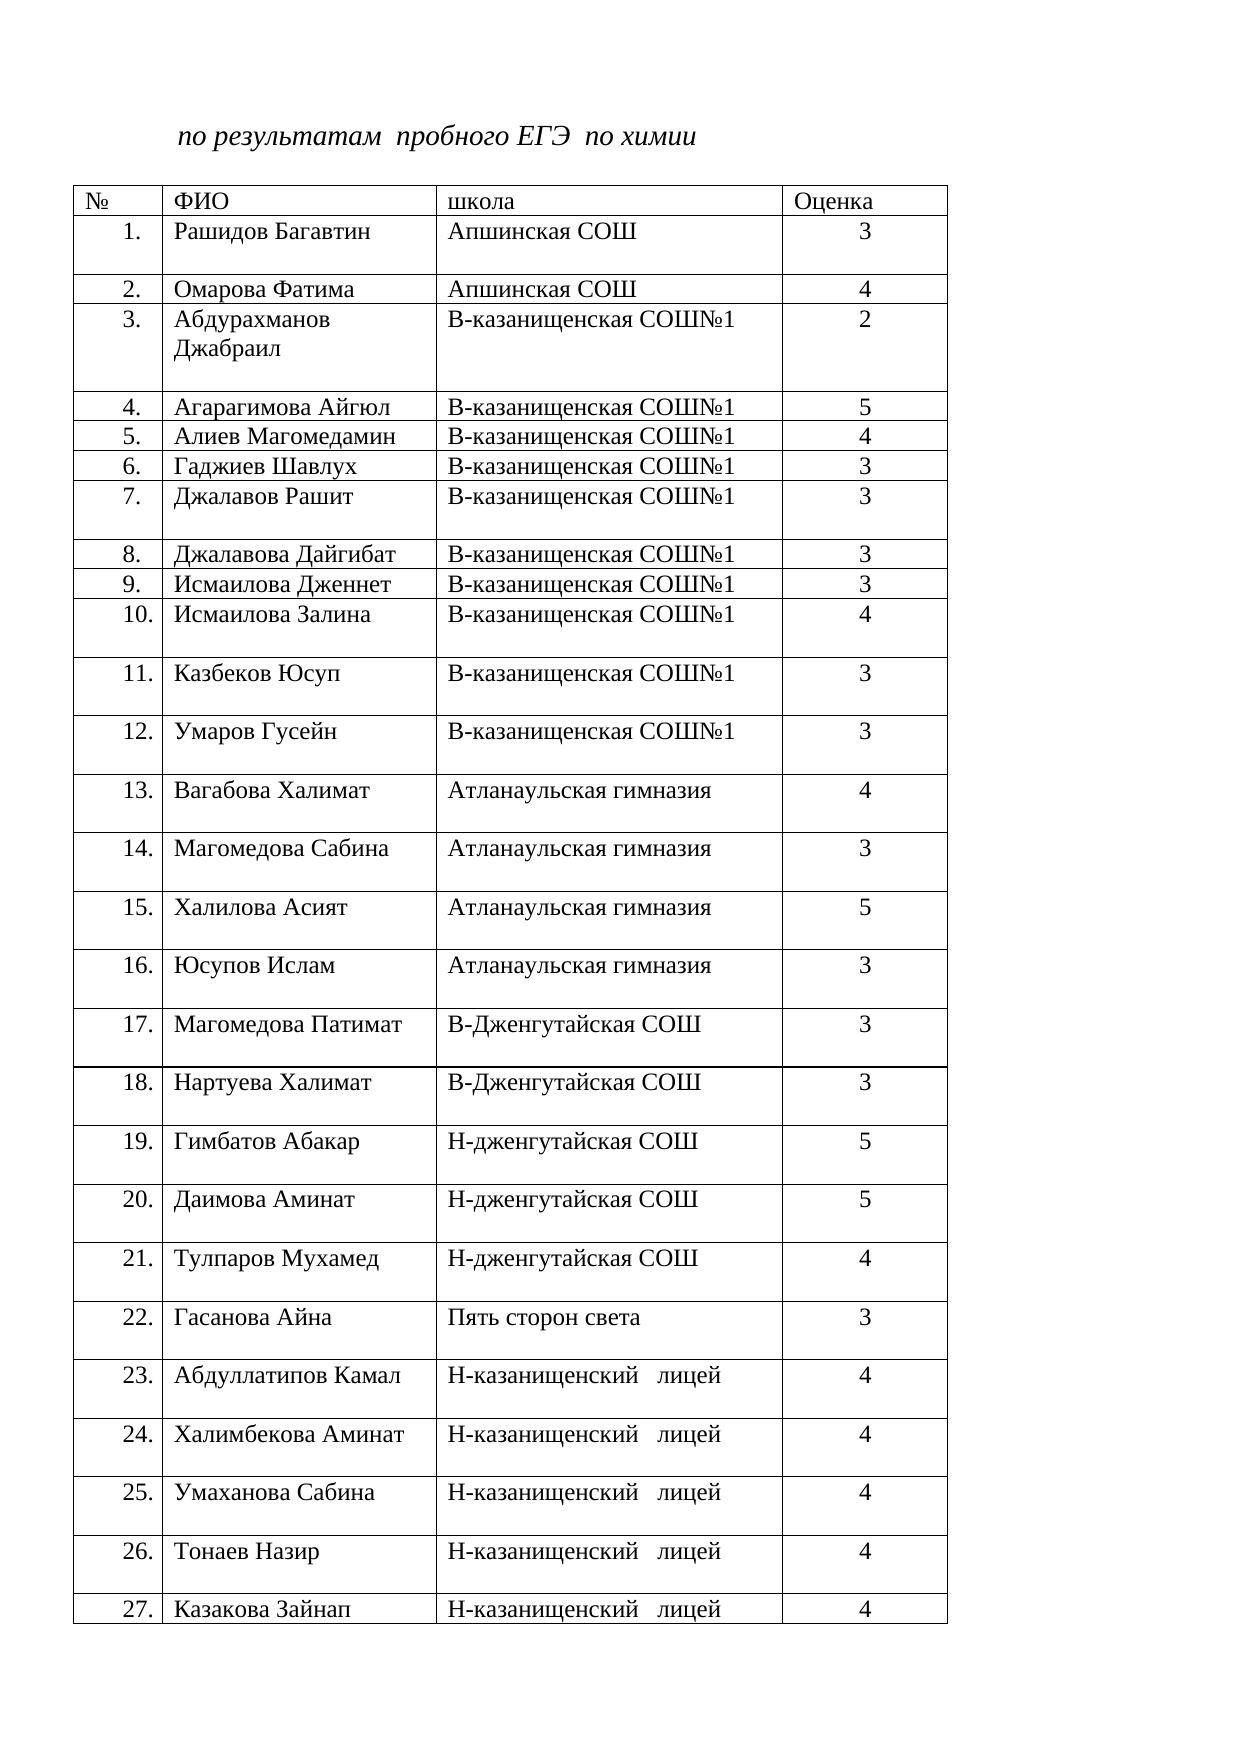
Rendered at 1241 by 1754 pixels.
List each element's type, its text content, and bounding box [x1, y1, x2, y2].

table_cell [74, 775, 162, 832]
table_cell [74, 392, 162, 420]
table_cell Умаров Гусейн [163, 716, 436, 774]
table_cell 3 [783, 950, 947, 1008]
table_cell 4 [783, 599, 947, 657]
table_cell 3 [783, 569, 947, 598]
table_cell [74, 716, 162, 774]
table_cell Н-дженгутайская СОШ [437, 1185, 782, 1242]
table_cell В-казанищенская СОШ№1 [437, 304, 782, 391]
table_cell В-казанищенская СОШ№1 [437, 421, 782, 450]
table_cell [74, 599, 162, 657]
table_cell 5 [783, 892, 947, 949]
table_cell Абдуллатипов Камал [163, 1360, 436, 1418]
table_cell Атланаульская гимназия [437, 775, 782, 832]
table_cell [74, 950, 162, 1008]
table_header № [74, 186, 162, 215]
table_cell [74, 1360, 162, 1418]
table_cell Омарова Фатима [163, 275, 436, 303]
text по результатам пробного ЕГЭ по химии [177, 118, 1152, 152]
table_cell В-казанищенская СОШ№1 [437, 481, 782, 538]
table_cell 2 [783, 304, 947, 391]
table_cell [74, 569, 162, 598]
table_cell 4 [783, 275, 947, 303]
table_cell [74, 421, 162, 450]
table_cell [74, 1068, 162, 1125]
table_cell 3 [783, 658, 947, 715]
table_cell В-казанищенская СОШ№1 [437, 451, 782, 480]
table_cell Халимбекова Аминат [163, 1419, 436, 1476]
table_cell [74, 658, 162, 715]
table_cell [74, 1243, 162, 1301]
table_cell Н-казанищенский лицей [437, 1477, 782, 1535]
table_cell [74, 1419, 162, 1476]
table_cell Нартуева Халимат [163, 1068, 436, 1125]
table_cell [74, 1536, 162, 1593]
table_cell Н-казанищенский лицей [437, 1536, 782, 1593]
table_cell Абдурахманов Джабраил [163, 304, 436, 391]
table_header ФИО [163, 186, 436, 215]
table_cell Тулпаров Мухамед [163, 1243, 436, 1301]
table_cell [437, 1594, 782, 1623]
table_cell Халилова Асият [163, 892, 436, 949]
table_cell [74, 1477, 162, 1535]
table_cell 4 [783, 1419, 947, 1476]
table_cell Джалавов Рашит [163, 481, 436, 538]
table_cell 3 [783, 1009, 947, 1066]
table_cell Н-казанищенский лицей [437, 1419, 782, 1476]
table_cell [74, 892, 162, 949]
table_cell 5 [783, 1185, 947, 1242]
table_cell Исмаилова Залина [163, 599, 436, 657]
table_cell В-Дженгутайская СОШ [437, 1009, 782, 1066]
table_cell Н-дженгутайская СОШ [437, 1243, 782, 1301]
table_cell Казбеков Юсуп [163, 658, 436, 715]
table_cell В-казанищенская СОШ№1 [437, 716, 782, 774]
table_cell Н-дженгутайская СОШ [437, 1126, 782, 1183]
table_cell [74, 216, 162, 273]
table_header Оценка [783, 186, 947, 215]
table_cell [74, 833, 162, 891]
table_cell 3 [783, 833, 947, 891]
table_cell Магомедова Сабина [163, 833, 436, 891]
table_cell 3 [783, 716, 947, 774]
table_cell [74, 304, 162, 391]
table_cell 3 [783, 1068, 947, 1125]
table_cell 3 [783, 540, 947, 568]
table_cell [74, 481, 162, 538]
table_cell 4 [783, 1477, 947, 1535]
table_cell Пять сторон света [437, 1302, 782, 1359]
table_cell Гимбатов Абакар [163, 1126, 436, 1183]
table_cell В-казанищенская СОШ№1 [437, 569, 782, 598]
table_cell В-казанищенская СОШ№1 [437, 392, 782, 420]
table_cell 4 [783, 775, 947, 832]
table_cell 5 [783, 1126, 947, 1183]
table_cell 3 [783, 481, 947, 538]
table_cell 3 [783, 216, 947, 273]
table_cell Атланаульская гимназия [437, 833, 782, 891]
table_cell 5 [783, 392, 947, 420]
table_cell Гасанова Айна [163, 1302, 436, 1359]
table_cell 3 [783, 1302, 947, 1359]
table_cell 3 [783, 451, 947, 480]
table_cell 4 [783, 1536, 947, 1593]
table_cell Юсупов Ислам [163, 950, 436, 1008]
table_cell 4 [783, 1360, 947, 1418]
table_cell В-казанищенская СОШ№1 [437, 599, 782, 657]
table_cell Рашидов Багавтин [163, 216, 436, 273]
table_cell [74, 275, 162, 303]
table_cell Атланаульская гимназия [437, 892, 782, 949]
table_cell [74, 451, 162, 480]
table_cell Магомедова Патимат [163, 1009, 436, 1066]
table_cell Н-казанищенский лицей [437, 1360, 782, 1418]
table_cell Вагабова Халимат [163, 775, 436, 832]
table_cell В-казанищенская СОШ№1 [437, 658, 782, 715]
table_header школа [437, 186, 782, 215]
table_cell 4 [783, 1243, 947, 1301]
table_cell Агарагимова Айгюл [163, 392, 436, 420]
table_cell [74, 1009, 162, 1066]
table_cell [74, 1185, 162, 1242]
table_cell Алиев Магомедамин [163, 421, 436, 450]
table_cell Тонаев Назир [163, 1536, 436, 1593]
table_cell Умаханова Сабина [163, 1477, 436, 1535]
table_cell [74, 540, 162, 568]
table_cell Казакова Зайнап [163, 1594, 436, 1623]
table_cell 4 [783, 421, 947, 450]
table_cell Гаджиев Шавлух [163, 451, 436, 480]
table_cell Апшинская СОШ [437, 275, 782, 303]
table_cell В-Дженгутайская СОШ [437, 1068, 782, 1125]
table_cell [74, 1126, 162, 1183]
table_cell Даимова Аминат [163, 1185, 436, 1242]
table_cell В-казанищенская СОШ№1 [437, 540, 782, 568]
table_cell Атланаульская гимназия [437, 950, 782, 1008]
table_cell 4 [783, 1594, 947, 1623]
table_cell Джалавова Дайгибат [163, 540, 436, 568]
table_cell [74, 1594, 162, 1623]
table_cell Апшинская СОШ [437, 216, 782, 273]
table_cell [74, 1302, 162, 1359]
table_cell Исмаилова Дженнет [163, 569, 436, 598]
